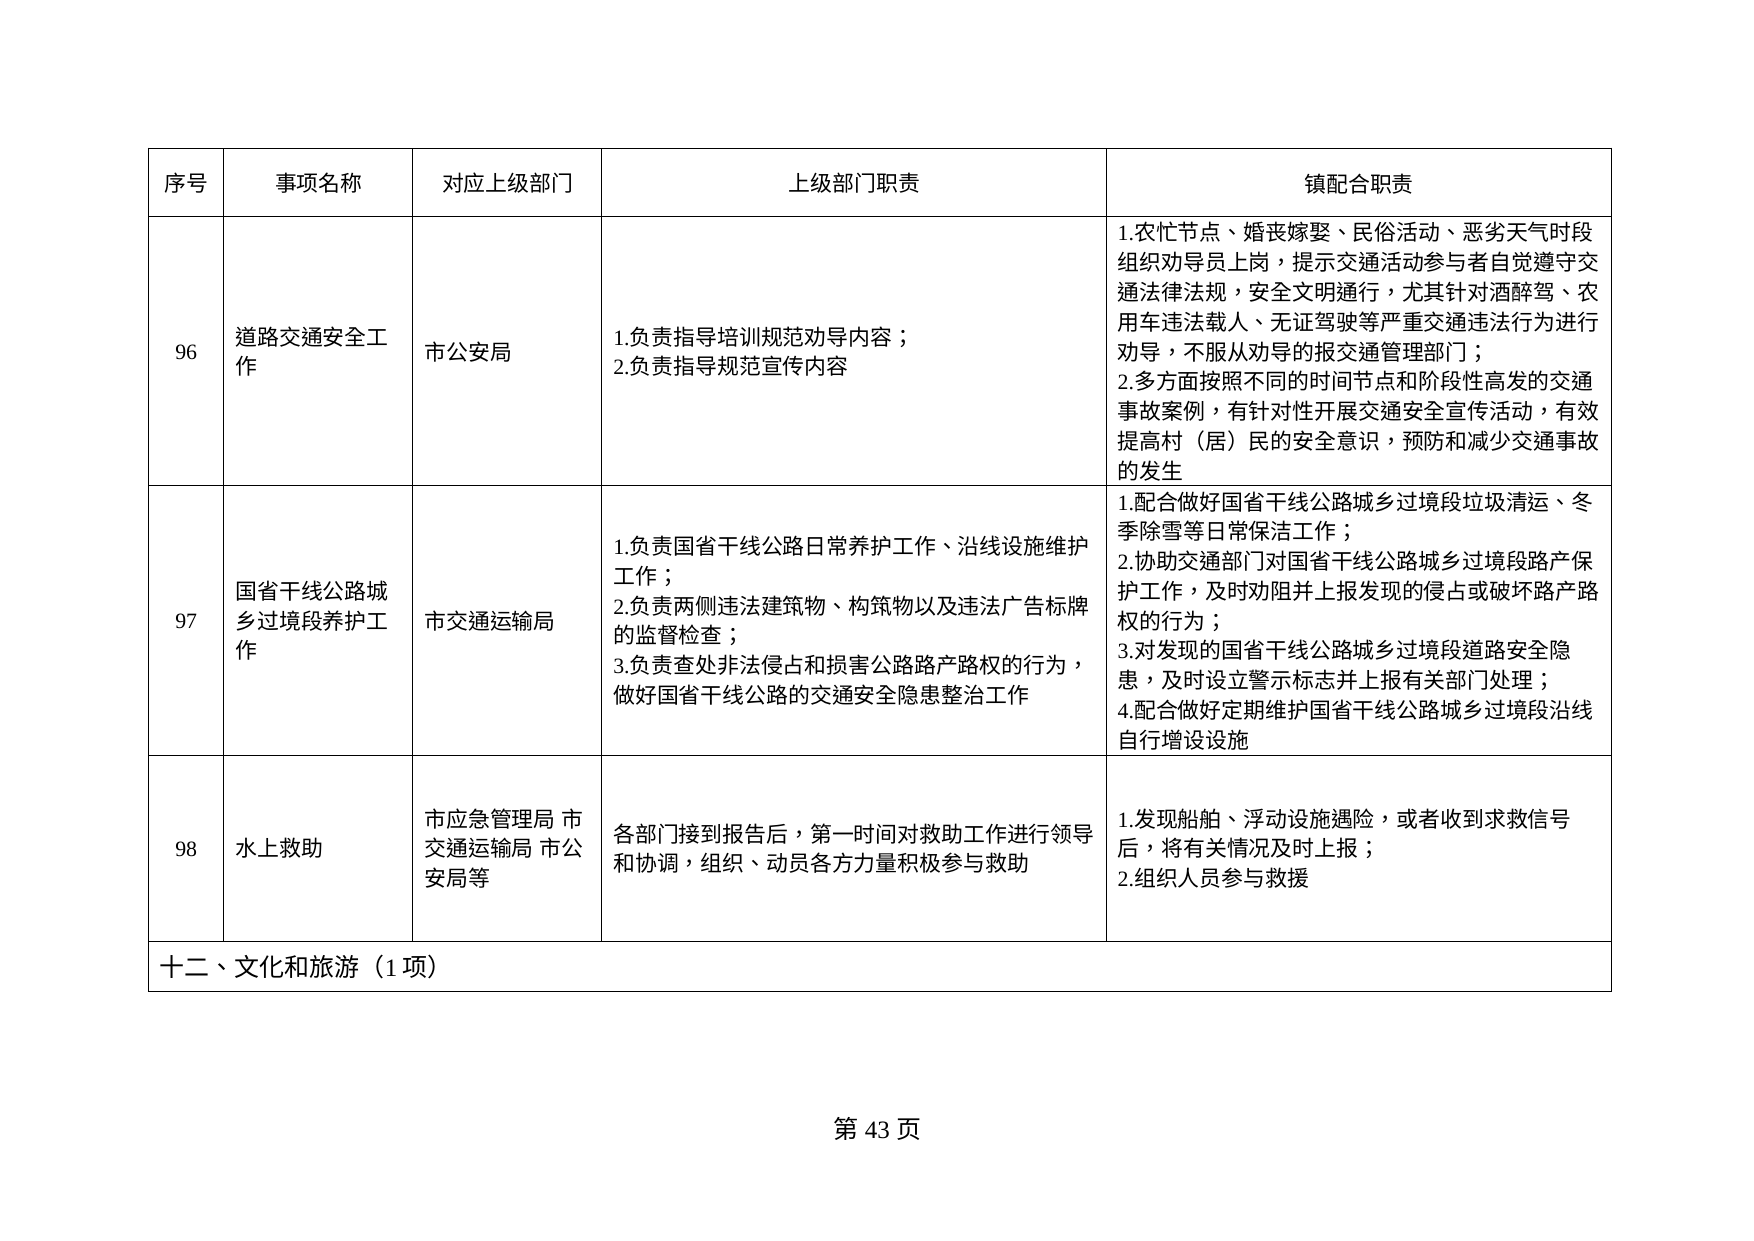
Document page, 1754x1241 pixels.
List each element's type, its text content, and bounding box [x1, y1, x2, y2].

table_header 事项名称 [224, 149, 412, 216]
table_cell 道路交通安全工作 [224, 217, 412, 485]
table_cell 市交通运输局 [413, 486, 601, 754]
table_cell 十二、文化和旅游（1项） [149, 942, 1611, 991]
table_cell 市公安局 [413, 217, 601, 485]
table_header 上级部门职责 [602, 149, 1106, 216]
table_cell 1.发现船舶、浮动设施遇险，或者收到求救信号后，将有关情况及时上报； 2.组织人员参与救援 [1107, 756, 1611, 941]
table_cell 1.配合做好国省干线公路城乡过境段垃圾清运、冬季除雪等日常保洁工作； 2.协助交通部门对国省干线公路城乡过境段路产保护工作，及时劝阻并上报发现的侵占或破坏路产路权的行为； 3.对发现的国省干线公路城乡过境段道路安全隐患，及时设立警示标志并上报有关部门处理； 4.配合做好定期维护国省干线公路城乡过境段沿线自行增设设施 [1107, 486, 1611, 754]
table_cell 市应急管理局 市交通运输局 市公安局等 [413, 756, 601, 941]
table_cell 96 [149, 217, 223, 485]
table_cell 97 [149, 486, 223, 754]
table_cell 国省干线公路城乡过境段养护工作 [224, 486, 412, 754]
table_cell 1.农忙节点、婚丧嫁娶、民俗活动、恶劣天气时段组织劝导员上岗，提示交通活动参与者自觉遵守交通法律法规，安全文明通行，尤其针对酒醉驾、农用车违法载人、无证驾驶等严重交通违法行为进行劝导，不服从劝导的报交通管理部门； 2.多方面按照不同的时间节点和阶段性高发的交通事故案例，有针对性开展交通安全宣传活动，有效提高村（居）民的安全意识，预防和减少交通事故的发生 [1107, 217, 1611, 485]
table_header 镇配合职责 [1107, 149, 1611, 216]
table_cell 1.负责指导培训规范劝导内容； 2.负责指导规范宣传内容 [602, 217, 1106, 485]
table_cell 各部门接到报告后，第一时间对救助工作进行领导和协调，组织、动员各方力量积极参与救助 [602, 756, 1106, 941]
table_header 对应上级部门 [413, 149, 601, 216]
table_cell 水上救助 [224, 756, 412, 941]
table_cell 98 [149, 756, 223, 941]
table_header 序号 [149, 149, 223, 216]
table_cell 1.负责国省干线公路日常养护工作、沿线设施维护工作； 2.负责两侧违法建筑物、构筑物以及违法广告标牌的监督检查； 3.负责查处非法侵占和损害公路路产路权的行为，做好国省干线公路的交通安全隐患整治工作 [602, 486, 1106, 754]
